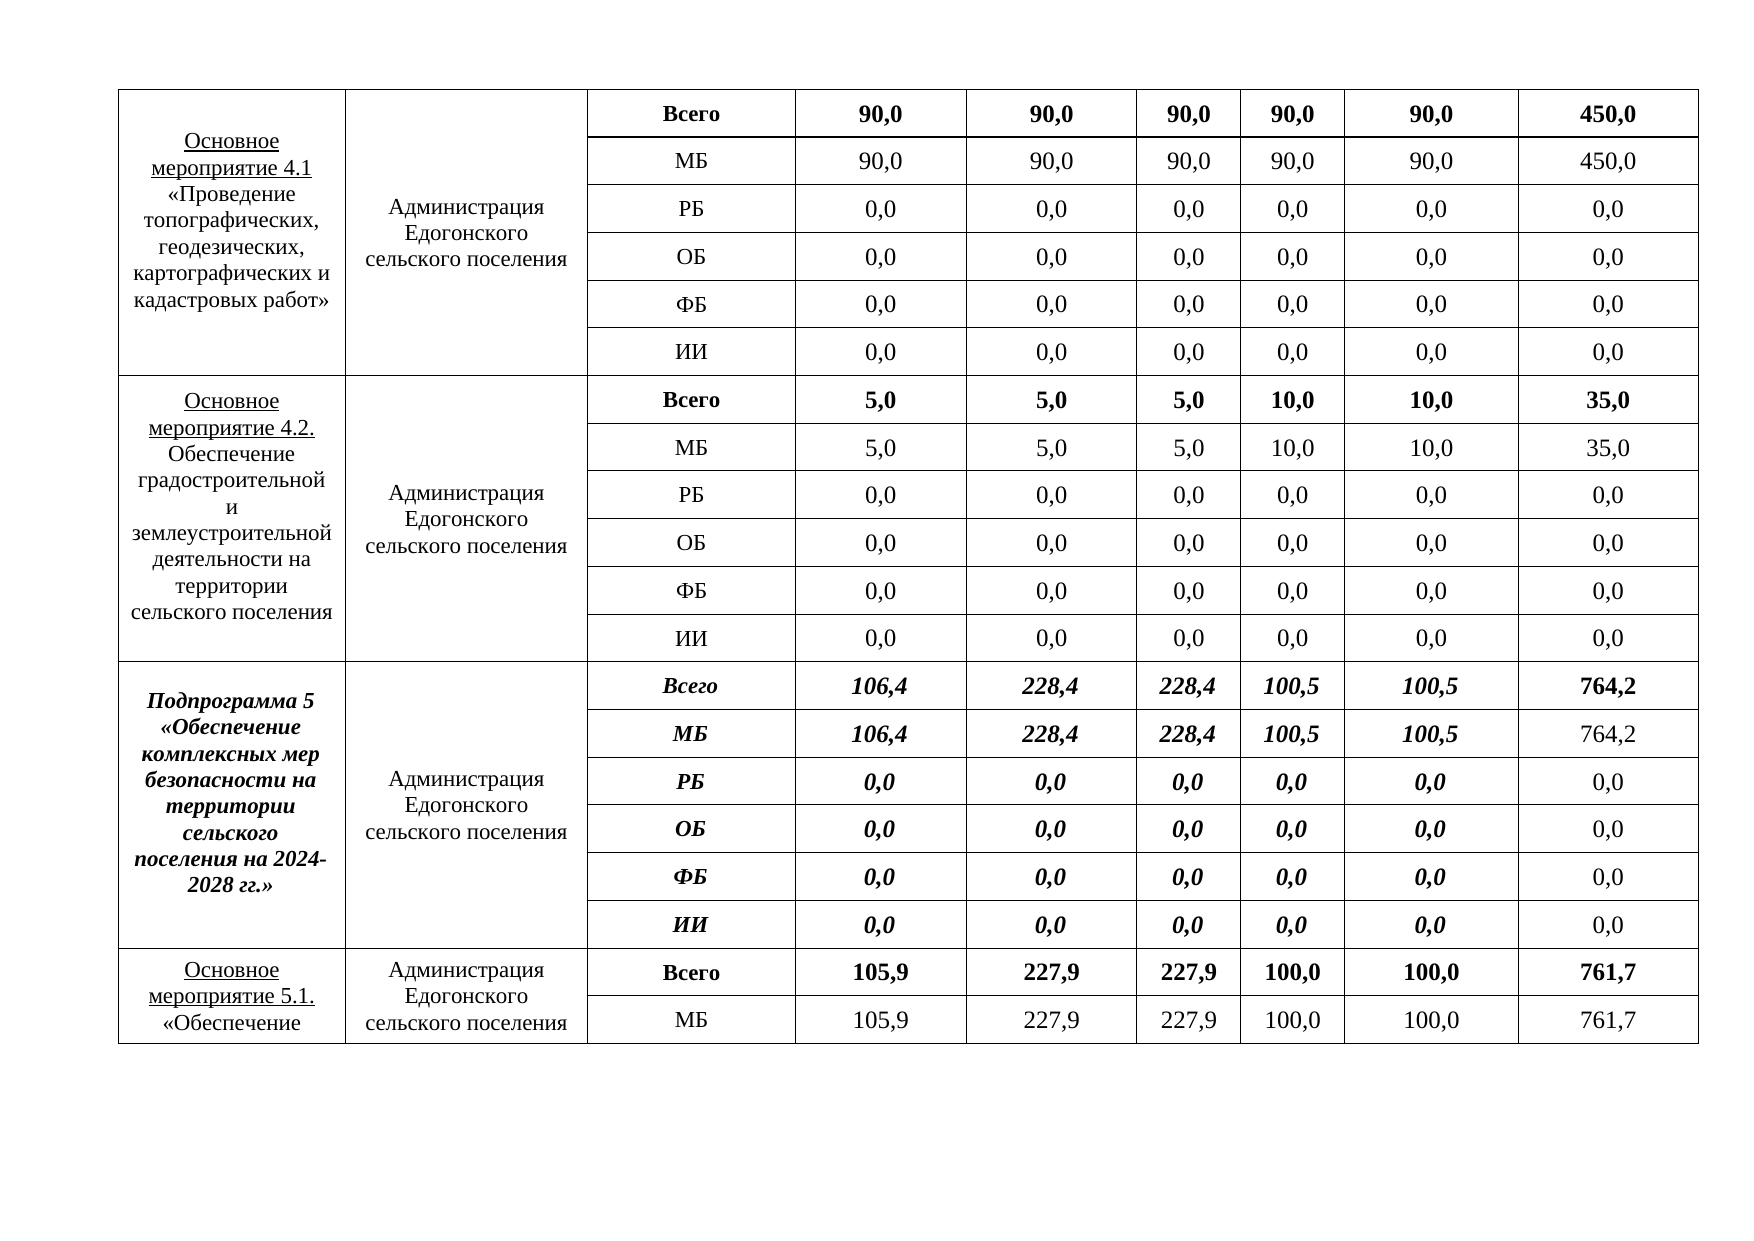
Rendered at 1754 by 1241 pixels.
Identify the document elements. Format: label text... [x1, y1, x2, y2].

table_cell 0,0 [1519, 853, 1698, 900]
table_cell 228,4 [1137, 710, 1240, 757]
table_cell 228,4 [1137, 662, 1240, 709]
table_cell Основное мероприятие 4.1 «Проведение топографических, геодезических, картографических и кадастровых работ» [119, 90, 345, 375]
table_cell 0,0 [1137, 567, 1240, 613]
table_cell 761,7 [1519, 996, 1698, 1043]
table_cell 450,0 [1519, 90, 1698, 136]
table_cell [346, 949, 587, 1043]
table_cell ИИ [588, 901, 795, 947]
table_cell 0,0 [1241, 281, 1344, 327]
table_cell 0,0 [967, 328, 1136, 375]
table_cell 35,0 [1519, 424, 1698, 470]
table_cell 0,0 [967, 615, 1136, 661]
table_cell 100,0 [1241, 996, 1344, 1043]
table_cell 90,0 [1137, 90, 1240, 136]
table_cell 100,0 [1345, 949, 1518, 995]
table_cell 0,0 [1241, 471, 1344, 518]
table_cell 105,9 [796, 996, 966, 1043]
table_cell 90,0 [967, 138, 1136, 184]
table_cell 227,9 [1137, 949, 1240, 995]
table_cell 0,0 [1241, 805, 1344, 852]
table_cell 0,0 [1345, 233, 1518, 279]
table_cell 0,0 [1519, 567, 1698, 613]
table_cell 10,0 [1345, 376, 1518, 423]
table_cell 0,0 [796, 758, 966, 804]
table_cell 90,0 [1241, 90, 1344, 136]
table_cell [346, 90, 587, 375]
table_cell Всего [588, 90, 795, 136]
table_cell 0,0 [796, 519, 966, 566]
table_cell 0,0 [967, 471, 1136, 518]
table_cell Всего [588, 662, 795, 709]
table_cell 5,0 [796, 424, 966, 470]
table_cell 0,0 [1137, 471, 1240, 518]
table_cell 0,0 [1241, 758, 1344, 804]
table_cell 0,0 [1519, 901, 1698, 947]
table_cell 0,0 [796, 471, 966, 518]
table_cell 100,5 [1241, 662, 1344, 709]
table_cell 0,0 [1345, 519, 1518, 566]
table_cell 5,0 [967, 424, 1136, 470]
table_cell РБ [588, 471, 795, 518]
table_cell 0,0 [1519, 615, 1698, 661]
table_cell 106,4 [796, 662, 966, 709]
table_cell 0,0 [1241, 615, 1344, 661]
table_cell 5,0 [1137, 424, 1240, 470]
table_cell 10,0 [1345, 424, 1518, 470]
table_cell 0,0 [796, 233, 966, 279]
table_cell 761,7 [1519, 949, 1698, 995]
table_cell 0,0 [1137, 758, 1240, 804]
table_cell 0,0 [967, 185, 1136, 232]
table_cell 5,0 [1137, 376, 1240, 423]
table_cell 0,0 [967, 758, 1136, 804]
table_cell 0,0 [1241, 901, 1344, 947]
table_cell 0,0 [1519, 281, 1698, 327]
table_cell 105,9 [796, 949, 966, 995]
table_cell 0,0 [796, 328, 966, 375]
table_cell МБ [588, 424, 795, 470]
table_cell 0,0 [967, 853, 1136, 900]
table_cell 0,0 [1137, 185, 1240, 232]
table_cell 0,0 [967, 901, 1136, 947]
table_cell 0,0 [796, 901, 966, 947]
table_cell Администрация Едогонского сельского поселения [346, 662, 587, 947]
table_cell 5,0 [796, 376, 966, 423]
table_cell 0,0 [1137, 328, 1240, 375]
table_cell 0,0 [1345, 901, 1518, 947]
table_cell 0,0 [967, 567, 1136, 613]
table_cell Всего [588, 949, 795, 995]
table_cell 100,0 [1345, 996, 1518, 1043]
table_cell ОБ [588, 233, 795, 279]
table_cell 10,0 [1241, 376, 1344, 423]
table_cell 0,0 [967, 519, 1136, 566]
table_cell 0,0 [1519, 471, 1698, 518]
table_cell 0,0 [1241, 853, 1344, 900]
table_cell 0,0 [1345, 281, 1518, 327]
table_cell 106,4 [796, 710, 966, 757]
table_cell МБ [588, 138, 795, 184]
table_cell 0,0 [1241, 185, 1344, 232]
table_cell ФБ [588, 567, 795, 613]
table_cell 0,0 [1345, 567, 1518, 613]
table_cell РБ [588, 758, 795, 804]
table_cell 90,0 [1345, 90, 1518, 136]
table_cell 228,4 [967, 662, 1136, 709]
table_cell 764,2 [1519, 710, 1698, 757]
table_cell 0,0 [1519, 233, 1698, 279]
table_cell 0,0 [1137, 853, 1240, 900]
table_cell 0,0 [1345, 758, 1518, 804]
table_cell РБ [588, 185, 795, 232]
table_cell 0,0 [967, 233, 1136, 279]
table_cell 0,0 [1137, 233, 1240, 279]
table_cell 0,0 [1241, 519, 1344, 566]
table_cell 0,0 [1519, 328, 1698, 375]
table_cell МБ [588, 996, 795, 1043]
table_cell 0,0 [796, 567, 966, 613]
table_cell 0,0 [1137, 519, 1240, 566]
table_cell 0,0 [967, 281, 1136, 327]
table_cell 0,0 [1345, 805, 1518, 852]
table_cell 227,9 [967, 949, 1136, 995]
table_cell 0,0 [1137, 615, 1240, 661]
table_cell 0,0 [1345, 853, 1518, 900]
table_cell Основное мероприятие 4.2. Обеспечение градостроительной и землеустроительной деятельности на территории сельского поселения [119, 376, 345, 661]
table_cell 0,0 [796, 281, 966, 327]
table_cell 90,0 [1137, 138, 1240, 184]
table_cell 90,0 [796, 138, 966, 184]
table_cell 0,0 [1519, 519, 1698, 566]
table_cell ИИ [588, 328, 795, 375]
table_cell 100,5 [1345, 710, 1518, 757]
table_cell ФБ [588, 853, 795, 900]
table_cell 0,0 [1241, 567, 1344, 613]
table_cell 0,0 [796, 805, 966, 852]
table_cell 0,0 [796, 185, 966, 232]
table_cell 764,2 [1519, 662, 1698, 709]
table_cell Основное мероприятие 5.1. «Обеспечение первичных мер пожарной безопасности в границах Населенных пунктов поселения» [119, 949, 345, 1043]
table_cell 90,0 [1241, 138, 1344, 184]
table_cell 0,0 [1345, 615, 1518, 661]
table_cell 0,0 [1241, 328, 1344, 375]
table_cell Подпрограмма 5 «Обеспечение комплексных мер безопасности на территории сельского поселения на 2024-2028 гг.» [119, 662, 345, 947]
table_cell 0,0 [796, 853, 966, 900]
table_cell 227,9 [1137, 996, 1240, 1043]
table_cell 0,0 [967, 805, 1136, 852]
table_cell ФБ [588, 281, 795, 327]
table_cell Всего [588, 376, 795, 423]
table_cell 0,0 [1519, 805, 1698, 852]
table_cell Администрация Едогонского сельского поселения [346, 376, 587, 661]
table_cell 0,0 [1519, 185, 1698, 232]
table_cell 227,9 [967, 996, 1136, 1043]
table_cell 0,0 [1345, 185, 1518, 232]
table_cell 450,0 [1519, 138, 1698, 184]
table_cell 90,0 [1345, 138, 1518, 184]
table_cell 90,0 [967, 90, 1136, 136]
table_cell 90,0 [796, 90, 966, 136]
table_cell ОБ [588, 805, 795, 852]
table_cell 100,5 [1345, 662, 1518, 709]
table_cell ОБ [588, 519, 795, 566]
table_cell 0,0 [1137, 901, 1240, 947]
table_cell 35,0 [1519, 376, 1698, 423]
table_cell ИИ [588, 615, 795, 661]
table_cell 0,0 [1241, 233, 1344, 279]
table_cell 0,0 [796, 615, 966, 661]
table_cell 100,0 [1241, 949, 1344, 995]
table_cell 0,0 [1137, 805, 1240, 852]
table_cell 100,5 [1241, 710, 1344, 757]
table_cell 5,0 [967, 376, 1136, 423]
table_cell 10,0 [1241, 424, 1344, 470]
table_cell 0,0 [1519, 758, 1698, 804]
table_cell 228,4 [967, 710, 1136, 757]
table_cell 0,0 [1345, 471, 1518, 518]
table_cell 0,0 [1345, 328, 1518, 375]
table_cell 0,0 [1137, 281, 1240, 327]
table_cell МБ [588, 710, 795, 757]
